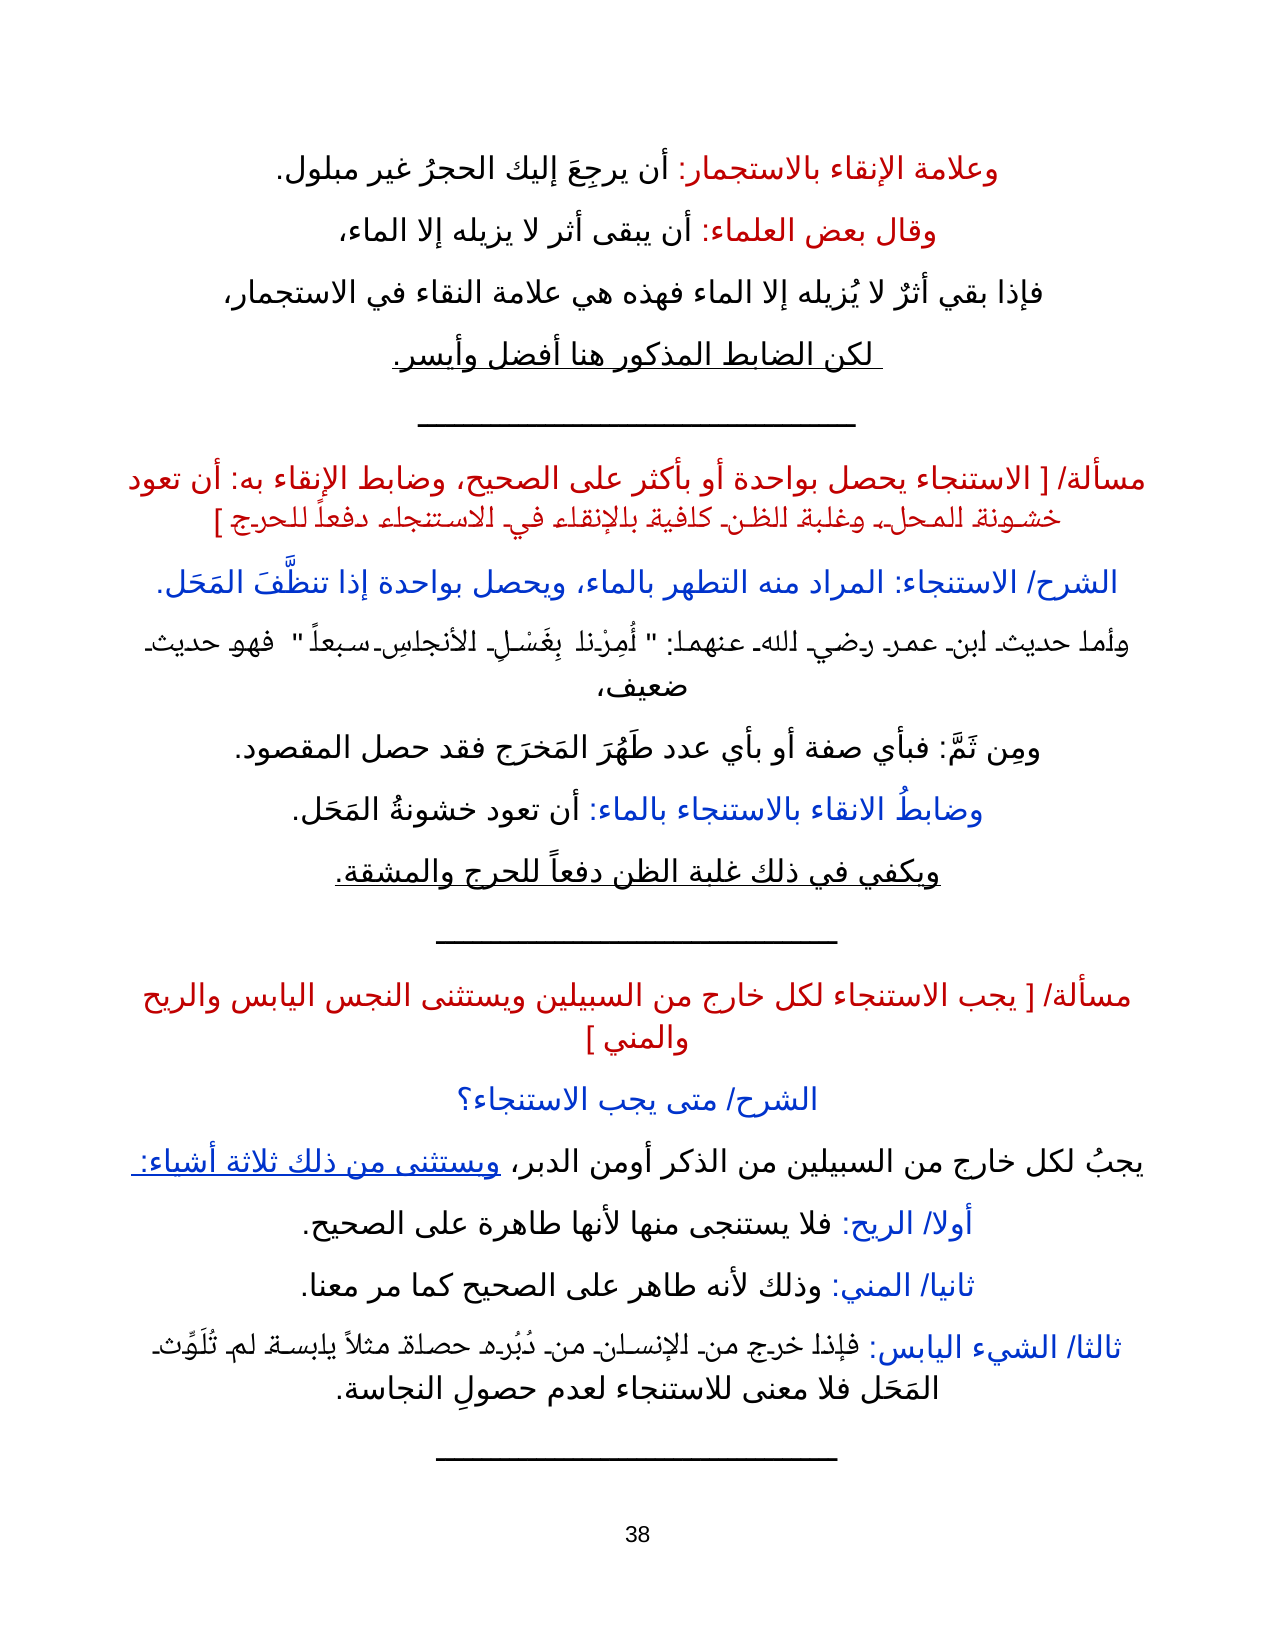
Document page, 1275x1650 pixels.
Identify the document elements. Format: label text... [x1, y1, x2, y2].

text فإذا بقي أثرٌ لا يُزيله إلا الماء فهذه هي علامة النقاء في الاستجمار، [112, 274, 1162, 310]
text وعلامة الإنقاء بالاستجمار: أن يرجِعَ إليك الحجرُ غير مبلول. [112, 150, 1162, 186]
text وقال بعض العلماء: أن يبقى أثر لا يزيله إلا الماء، [112, 212, 1162, 248]
text وأما حديث ابن عمر رضي الله عنهما: " أُمِرْنا بِغَسْلِ الأنجاسِ سبعاً " فهو حديث ضعيف، [112, 626, 1162, 703]
text ــــــــــــــــــــــــــــــــــــــــــــ [112, 915, 1162, 951]
text ثانيا/ المني: وذلك لأنه طاهر على الصحيح كما مر معنا. [112, 1267, 1162, 1303]
text الشرح/ متى يجب الاستنجاء؟ [112, 1081, 1162, 1117]
text ويكفي في ذلك غلبة الظن دفعاً للحرج والمشقة. [112, 853, 1162, 889]
text ثالثا/ الشيء اليابس: فإذا خرج من الإنسان من دُبُره حصاة مثلاً يابسة لم تُلَوِّث المَحَل فلا معنى للاستنجاء لعدم حصولِ النجاسة. [112, 1329, 1162, 1406]
text الشرح/ الاستنجاء: المراد منه التطهر بالماء، ويحصل بواحدة إذا تنظَّفَ المَحَل. [112, 564, 1162, 600]
text مسألة/ [ الاستنجاء يحصل بواحدة أو بأكثر على الصحيح، وضابط الإنقاء به: أن تعود خشونة المحل، وغلبة الظن كافية بالإنقاء في الاستنجاء دفعاً للحرج ] [112, 460, 1162, 538]
text وضابطُ الانقاء بالاستنجاء بالماء: أن تعود خشونةُ المَحَل. [112, 791, 1162, 827]
text يجبُ لكل خارج من السبيلين من الذكر أومن الدبر، ويستثنى من ذلك ثلاثة أشياء: [112, 1143, 1162, 1179]
text أولا/ الريح: فلا يستنجى منها لأنها طاهرة على الصحيح. [112, 1205, 1162, 1241]
text ومِن ثَمَّ: فبأي صفة أو بأي عدد طَهُرَ المَخرَج فقد حصل المقصود. [112, 729, 1162, 765]
text مسألة/ [ يجب الاستنجاء لكل خارج من السبيلين ويستثنى النجس اليابس والريح والمني ] [112, 977, 1162, 1055]
text ــــــــــــــــــــــــــــــــــــــــــــ [112, 1432, 1162, 1468]
text ــــــــــــــــــــــــــــــــــــــــــــــــ [112, 398, 1162, 434]
text لكن الضابط المذكور هنا أفضل وأيسر. [112, 336, 1162, 372]
